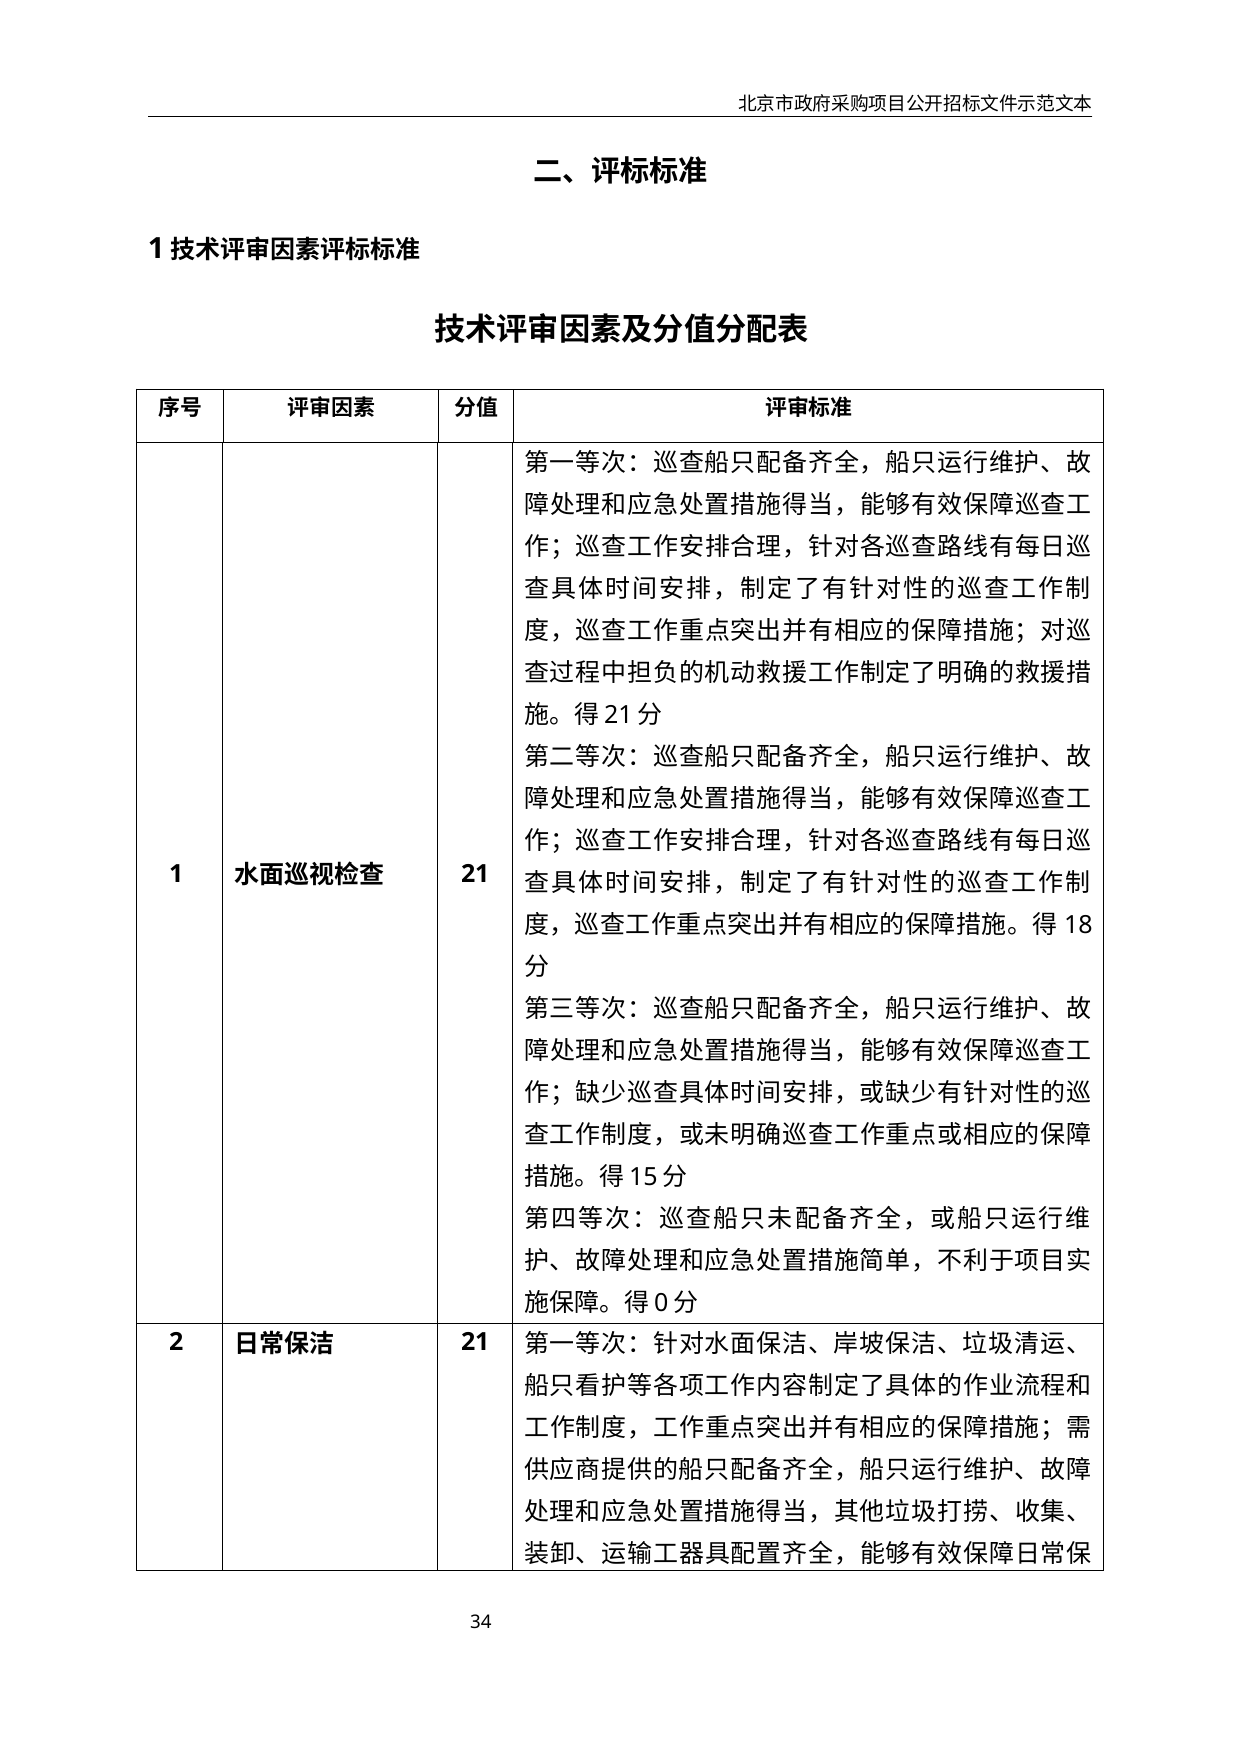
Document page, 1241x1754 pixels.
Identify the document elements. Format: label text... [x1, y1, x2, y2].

table_cell [137, 443, 222, 1323]
table_cell 水面巡视检查 [223, 443, 437, 1323]
text 技术评审因素及分值分配表 [150, 304, 1092, 349]
table_header 序号 [137, 390, 223, 442]
table_header 分值 [439, 390, 513, 442]
table_cell 第一等次：巡查船只配备齐全，船只运行维护、故障处理和应急处置措施得当，能够有效保障巡查工作；巡查工作安排合理，针对各巡查路线有每日巡查具体时间安排，制定了有针对性的巡查工作制度，巡查工作重点突出并有相应的保障措施；对巡查过程中担负的机动救援工作制定了明确的救援措施。得21分 第二等次：巡查船只配备齐全，船只运行维护、故障处理和应急处置措施得当，能够有效保障巡查工作；巡查工作安排合理，针对各巡查路线有每日巡查具体时间安排，制定了有针对性的巡查工作制度，巡查工作重点突出并有相应的保障措施。得18分 第三等次：巡查船只配备齐全，船只运行维护、故障处理和应急处置措施得当，能够有效保障巡查工作；缺少巡查具体时间安排，或缺少有针对性的巡查工作制度，或未明确巡查工作重点或相应的保障措施。得15分 第四等次：巡查船只未配备齐全，或船只运行维护、故障处理和应急处置措施简单，不利于项目实施保障。得0分 [513, 443, 1103, 1323]
text 二、评标标准 [148, 148, 1092, 190]
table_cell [513, 1324, 1103, 1570]
table_cell 21 [438, 443, 512, 1323]
table_cell [137, 1324, 222, 1570]
table_header 评审标准 [514, 390, 1103, 442]
text 1技术评审因素评标标准 [148, 228, 1092, 267]
table_cell 21 [438, 1324, 512, 1570]
table_header 评审因素 [224, 390, 438, 442]
table_cell 日常保洁 [223, 1324, 437, 1570]
